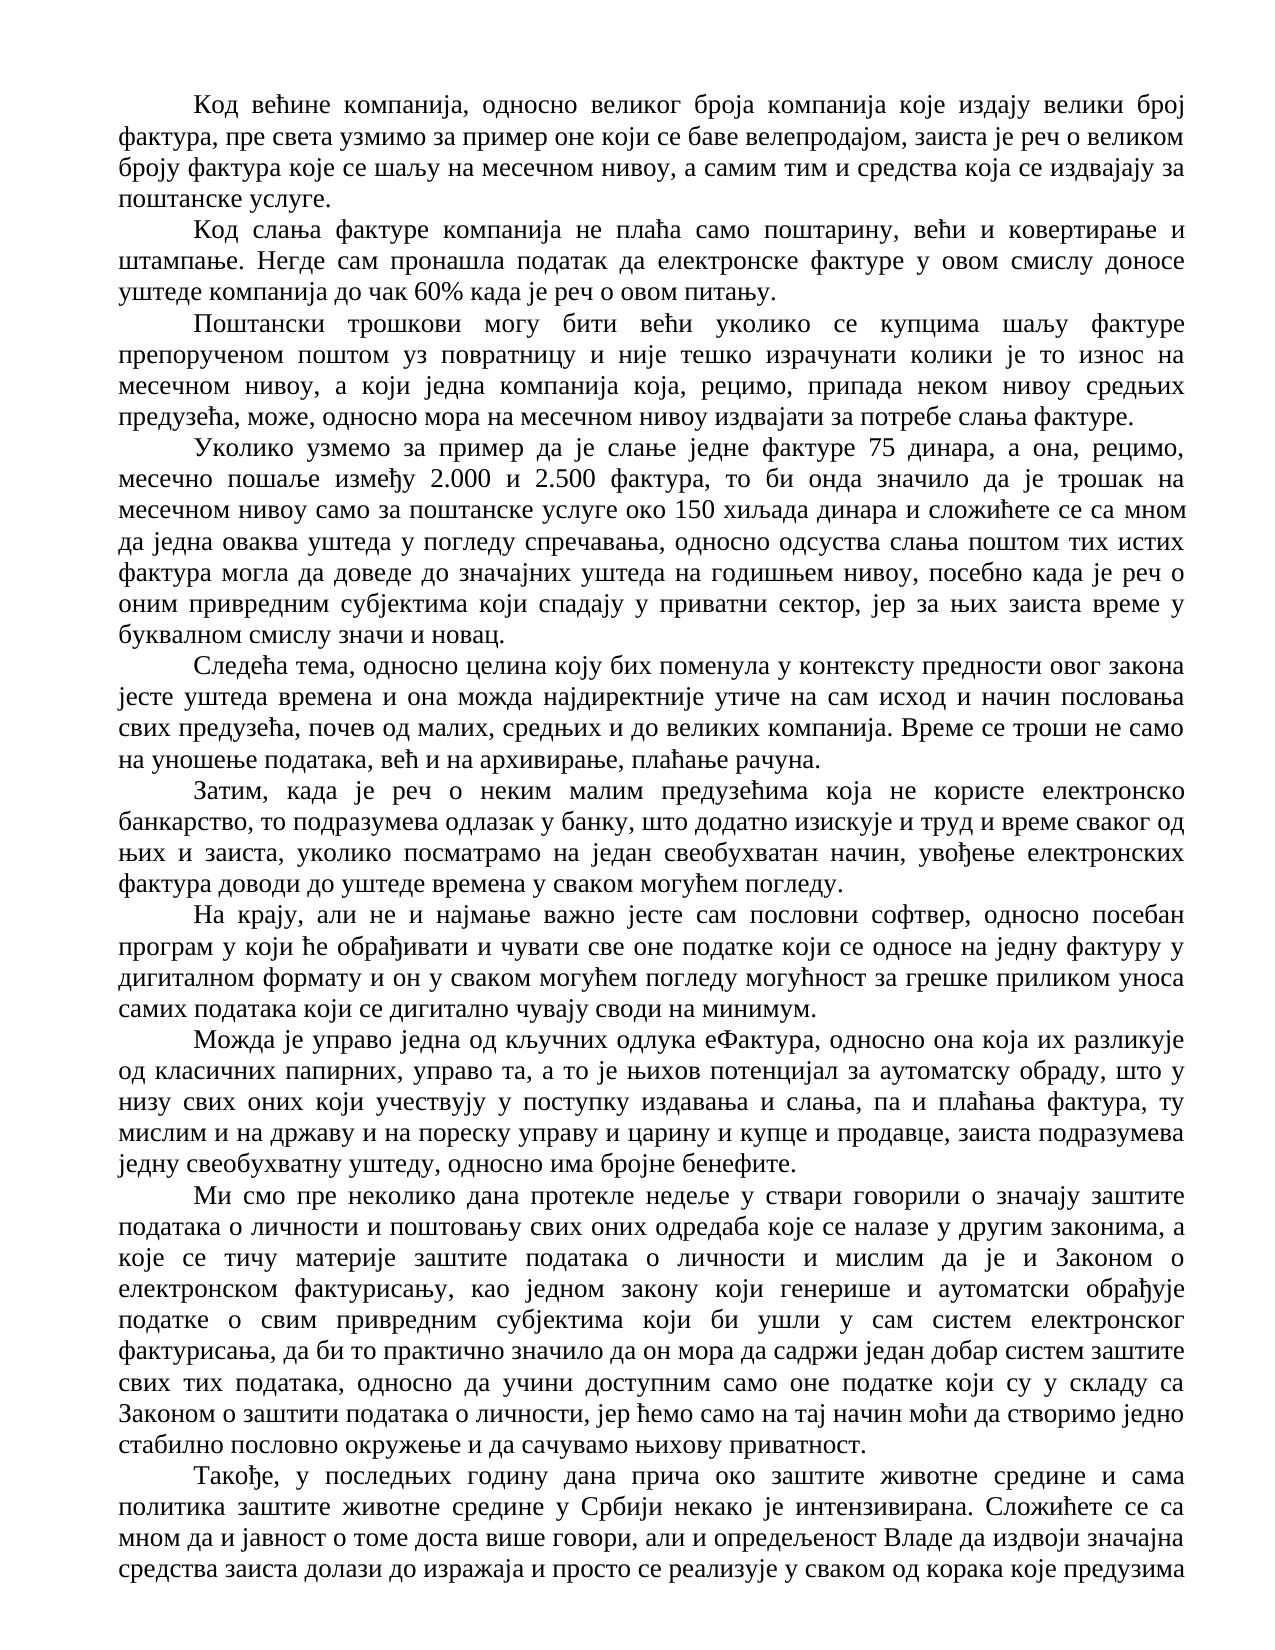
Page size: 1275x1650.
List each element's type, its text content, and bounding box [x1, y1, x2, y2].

text Код већине компанија, односно великог броја компанија које издају велики број фактура, пре света узмимо за пример оне који се баве велепродајом, заиста је реч о великом броју фактура које се шаљу на месечном нивоу, а самим тим и средства која се издвајају за поштанске услуге. [118, 89, 1186, 213]
text Затим, када је реч о неким малим предузећима која не користе електронско банкарство, то подразумева одлазак у банку, што додатно изискује и труд и време сваког од њих и заиста, уколико посматрамо на један свеобухватан начин, увођење електронских фактура доводи до уштеде времена у сваком могућем погледу. [118, 774, 1186, 898]
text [118, 1459, 1186, 1584]
text Поштански трошкови могу бити већи уколико се купцима шаљу фактуре препорученом поштом уз повратницу и није тешко израчунати колики је то износ на месечном нивоу, а који једна компанија која, рецимо, припада неком нивоу средњих предузећа, може, односно мора на месечном нивоу издвајати за потребе слања фактуре. [118, 307, 1186, 431]
text Ми смо пре неколико дана протекле недеље у ствари говорили о значају заштите података о личности и поштовању свих оних одредаба које се налазе у другим законима, а које се тичу материје заштите података о личности и мислим да је и Законом о електронском фактурисању, као једном закону који генерише и аутоматски обрађује податке о свим привредним субјектима који би ушли у сам систем електронског фактурисања, да би то практично значило да он мора да садржи један добар систем заштите свих тих података, односно да учини доступним само оне податке који су у складу са Законом о заштити података о личности, јер ћемо само на тај начин моћи да створимо једно стабилно пословно окружење и да сачувамо њихову приватност. [118, 1179, 1186, 1459]
text Уколико узмемо за пример да је слање једне фактуре 75 динара, а она, рецимо, месечно пошаље између 2.000 и 2.500 фактура, то би онда значило да је трошак на месечном нивоу само за поштанске услуге око 150 хиљада динара и сложићете се са мном да једна оваква уштеда у погледу спречавања, односно одсуства слања поштом тих истих фактура могла да доведе до значајних уштеда на годишњем нивоу, посебно када је реч о оним привредним субјектима који спадају у приватни сектор, јер за њих заиста време у буквалном смислу значи и новац. [118, 431, 1186, 649]
text Код слања фактуре компанија не плаћа само поштарину, већи и ковертирање и штампање. Негде сам пронашла податак да електронске фактуре у овом смислу доносе уштеде компанија до чак 60% када је реч о овом питању. [118, 213, 1186, 307]
text Следећа тема, односно целина коју бих поменула у контексту предности овог закона јесте уштеда времена и она можда најдиректније утиче на сам исход и начин пословања свих предузећа, почев од малих, средњих и до великих компанија. Време се троши не само на уношење података, већ и на архивирање, плаћање рачуна. [118, 649, 1186, 774]
text Можда је управо једна од кључних одлука еФактура, односно она која их разликује од класичних папирних, управо та, а то је њихов потенцијал за аутоматску обраду, што у низу свих оних који учествују у поступку издавања и слања, па и плаћања фактура, ту мислим и на државу и на пореску управу и царину и купце и продавце, заиста подразумева једну свеобухватну уштеду, односно има бројне бенефите. [118, 1023, 1186, 1179]
text На крају, али не и најмање важно јесте сам пословни софтвер, односно посебан програм у који ће обрађивати и чувати све оне податке који се односе на једну фактуру у дигиталном формату и он у сваком могућем погледу могућност за грешке приликом уноса самих података који се дигитално чувају своди на минимум. [118, 898, 1186, 1023]
